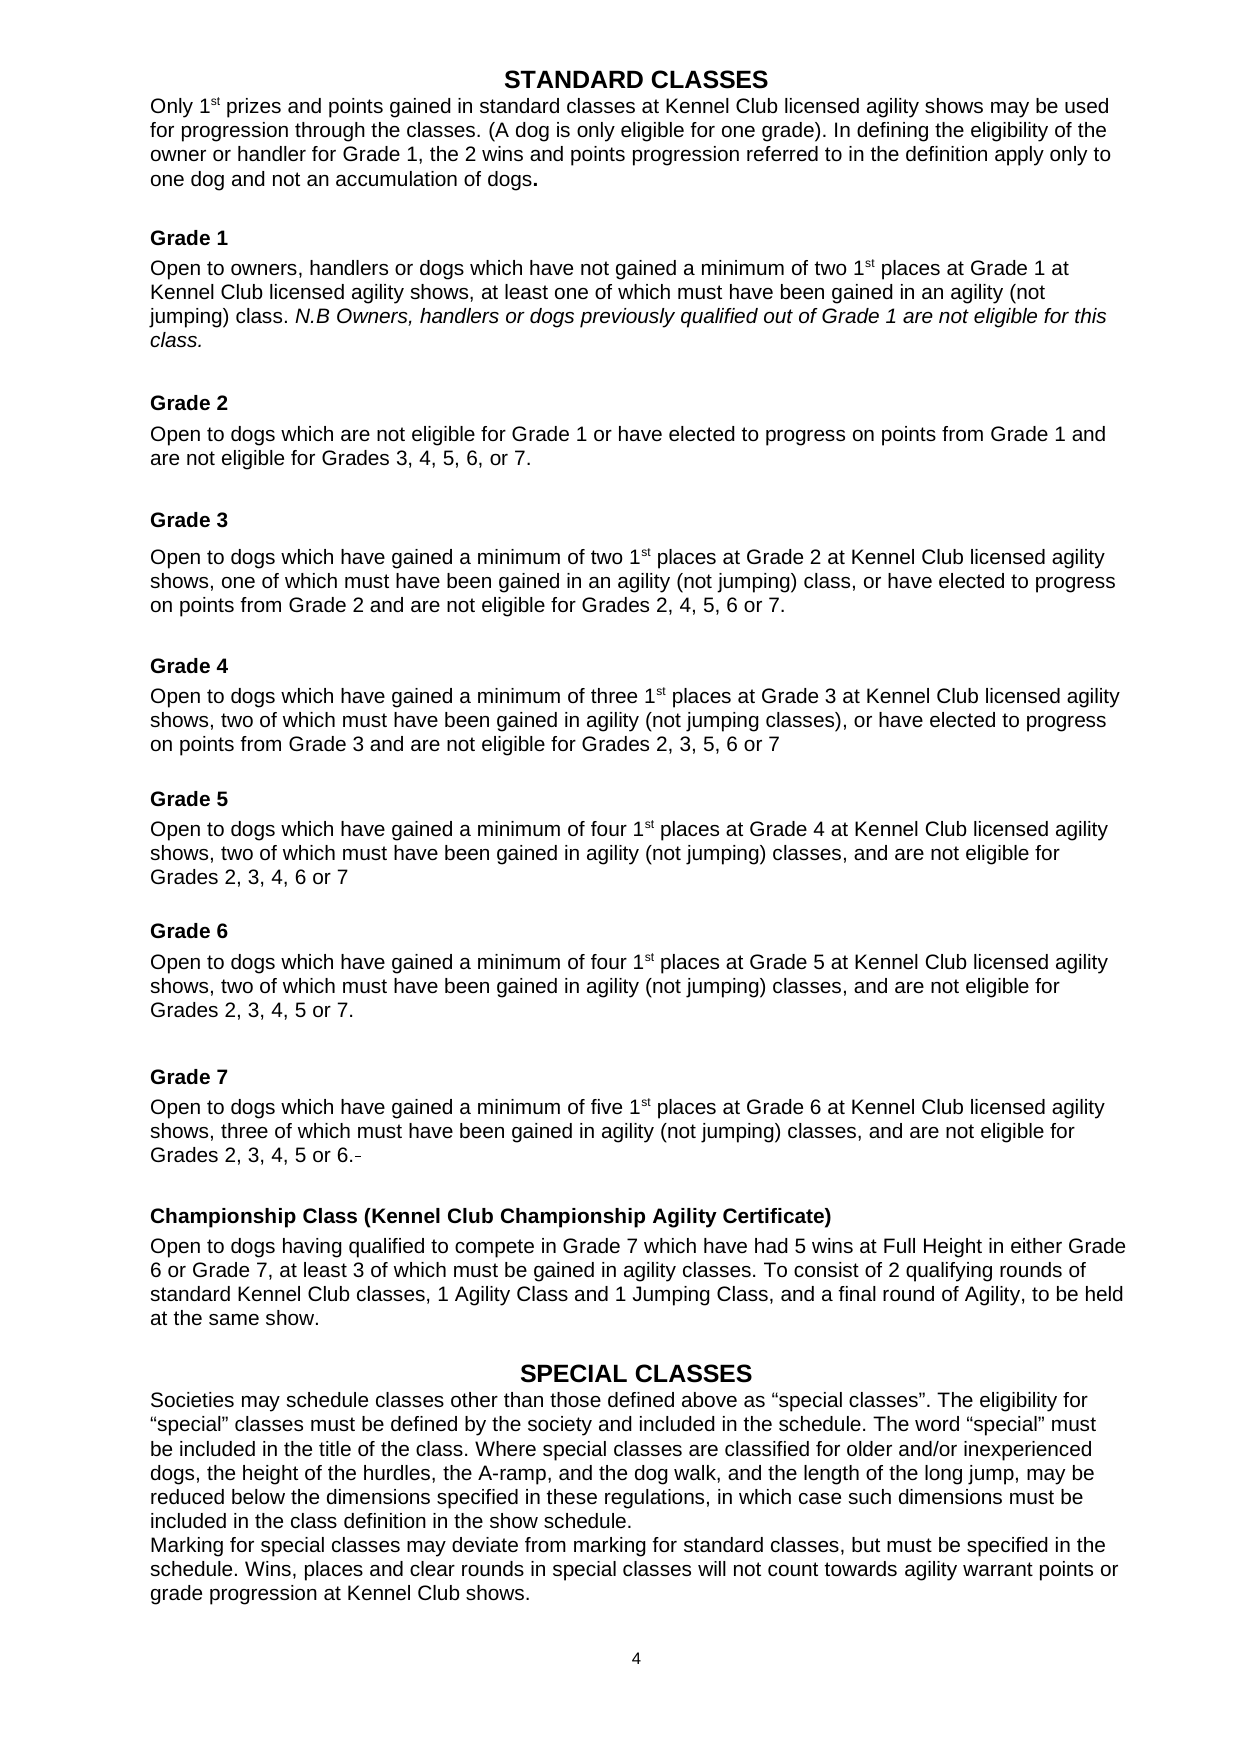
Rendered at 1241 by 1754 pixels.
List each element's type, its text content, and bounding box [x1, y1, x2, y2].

list Marking for special classes may deviate from marking for standard classes, but must be specified in the schedule. Wins, places and clear rounds in special classes will not count towards agility warrant points or grade progression at Kennel Club shows. [150, 1533, 1122, 1605]
text Grade 5 [150, 762, 1122, 811]
text Open to dogs which have gained a minimum of four 1st places at Grade 4 at Kennel Club licensed agility shows, two of which must have been gained in agility (not jumping) classes, and are not eligible for Grades 2, 3, 4, 6 or 7 [150, 817, 1122, 889]
text Championship Class (Kennel Club Championship Agility Certificate) [150, 1179, 1142, 1228]
text Open to dogs which have gained a minimum of two 1st places at Grade 2 at Kennel Club licensed agility shows, one of which must have been gained in an agility (not jumping) class, or have elected to progress on points from Grade 2 and are not eligible for Grades 2, 4, 5, 6 or 7. [150, 545, 1122, 617]
text STANDARD CLASSES [150, 65, 1122, 94]
list Societies may schedule classes other than those defined above as “special classes”. The eligibility for “special” classes must be defined by the society and included in the schedule. The word “special” must be included in the title of the class. Where special classes are classified for older and/or inexperienced dogs, the height of the hurdles, the A-ramp, and the dog walk, and the length of the long jump, may be reduced below the dimensions specified in these regulations, in which case such dimensions must be included in the class definition in the show schedule. [150, 1388, 1122, 1533]
text Open to dogs which have gained a minimum of five 1st places at Grade 6 at Kennel Club licensed agility shows, three of which must have been gained in agility (not jumping) classes, and are not eligible for Grades 2, 3, 4, 5 or 6. [150, 1095, 1122, 1167]
text Grade 1 [150, 226, 1122, 250]
text SPECIAL CLASSES [150, 1359, 1122, 1388]
text Grade 6 [150, 895, 1122, 943]
text Grade 7 [150, 1064, 1122, 1089]
text Open to dogs having qualified to compete in Grade 7 which have had 5 wins at Full Height in either Grade 6 or Grade 7, at least 3 of which must be gained in agility classes. To consist of 2 qualifying rounds of standard Kennel Club classes, 1 Agility Class and 1 Jumping Class, and a final round of Agility, to be held at the same show. [150, 1234, 1142, 1330]
text Open to dogs which are not eligible for Grade 1 or have elected to progress on points from Grade 1 and are not eligible for Grades 3, 4, 5, 6, or 7. [150, 421, 1122, 502]
text Only 1st prizes and points gained in standard classes at Kennel Club licensed agility shows may be used for progression through the classes. (A dog is only eligible for one grade). In defining the eligibility of the owner or handler for Grade 1, the 2 wins and points progression referred to in the definition apply only to one dog and not an accumulation of dogs. [150, 94, 1122, 191]
text Grade 4 [150, 629, 1122, 678]
text Open to dogs which have gained a minimum of three 1st places at Grade 3 at Kennel Club licensed agility shows, two of which must have been gained in agility (not jumping classes), or have elected to progress on points from Grade 3 and are not eligible for Grades 2, 3, 5, 6 or 7 [150, 684, 1122, 756]
text Open to owners, handlers or dogs which have not gained a minimum of two 1st places at Grade 1 at Kennel Club licensed agility shows, at least one of which must have been gained in an agility (not jumping) class. N.B Owners, handlers or dogs previously qualified out of Grade 1 are not eligible for this class. [150, 256, 1122, 385]
text Grade 3 [150, 508, 1122, 532]
text Grade 2 [150, 391, 1122, 415]
text Open to dogs which have gained a minimum of four 1st places at Grade 5 at Kennel Club licensed agility shows, two of which must have been gained in agility (not jumping) classes, and are not eligible for Grades 2, 3, 4, 5 or 7. [150, 949, 1122, 1022]
